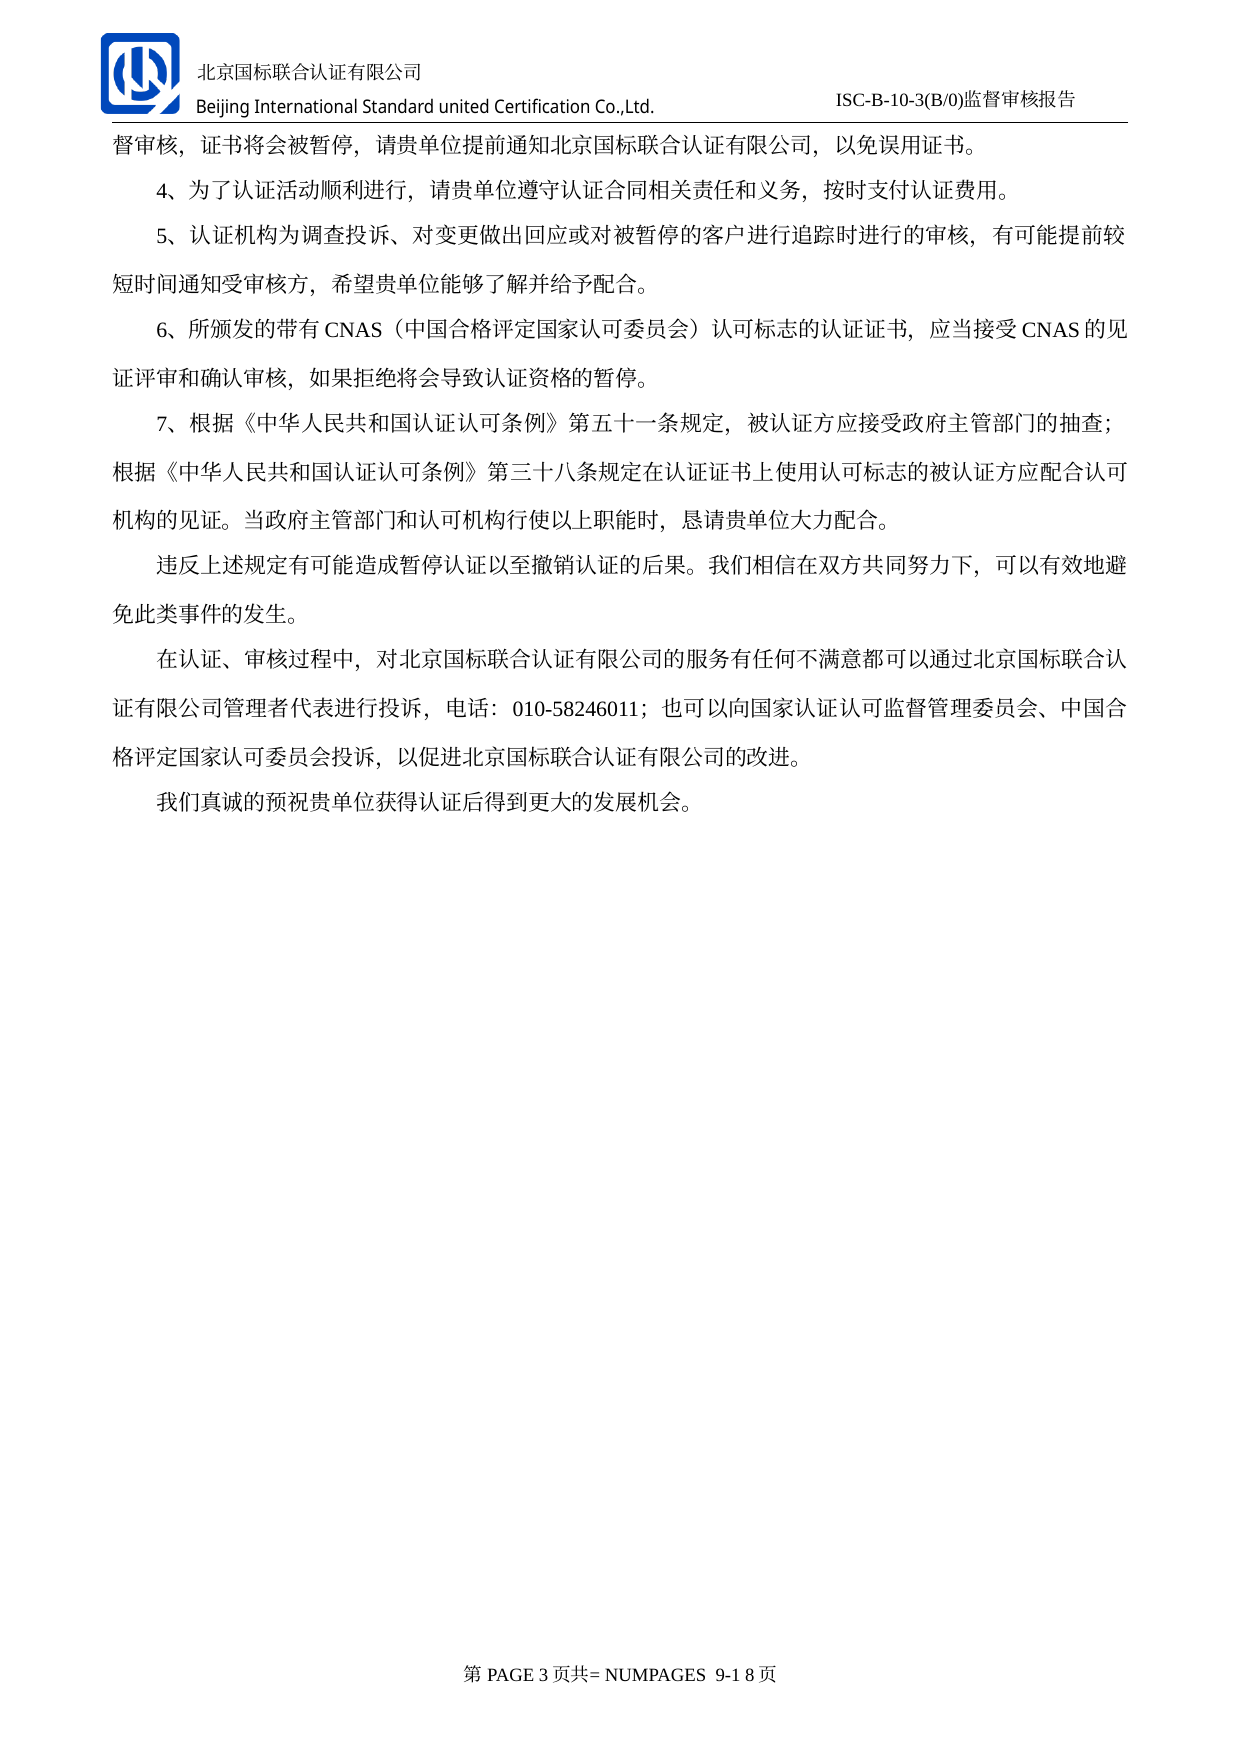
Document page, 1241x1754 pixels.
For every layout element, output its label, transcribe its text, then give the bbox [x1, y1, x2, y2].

picture [100, 33, 180, 114]
text 在认证、审核过程中，对北京国标联合认证有限公司的服务有任何不满意都可以通过北京国标联合认证有限公司管理者代表进行投诉，电话：010-58246011；也可以向国家认证认可监督管理委员会、中国合格评定国家认可委员会投诉，以促进北京国标联合认证有限公司的改进。 [112, 643, 1128, 773]
text 5、认证机构为调查投诉、对变更做出回应或对被暂停的客户进行追踪时进行的审核，有可能提前较短时间通知受审核方，希望贵单位能够了解并给予配合。 [112, 219, 1128, 301]
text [112, 129, 1128, 162]
text 7、根据《中华人民共和国认证认可条例》第五十一条规定，被认证方应接受政府主管部门的抽查；根据《中华人民共和国认证认可条例》第三十八条规定在认证证书上使用认可标志的被认证方应配合认可机构的见证。当政府主管部门和认可机构行使以上职能时，恳请贵单位大力配合。 [112, 407, 1128, 537]
text 4、为了认证活动顺利进行，请贵单位遵守认证合同相关责任和义务，按时支付认证费用。 [112, 174, 1128, 207]
text 违反上述规定有可能造成暂停认证以至撤销认证的后果。我们相信在双方共同努力下，可以有效地避免此类事件的发生。 [112, 550, 1128, 631]
text 我们真诚的预祝贵单位获得认证后得到更大的发展机会。 [112, 786, 1128, 819]
text 6、所颁发的带有CNAS（中国合格评定国家认可委员会）认可标志的认证证书，应当接受CNAS的见证评审和确认审核，如果拒绝将会导致认证资格的暂停。 [112, 313, 1128, 394]
